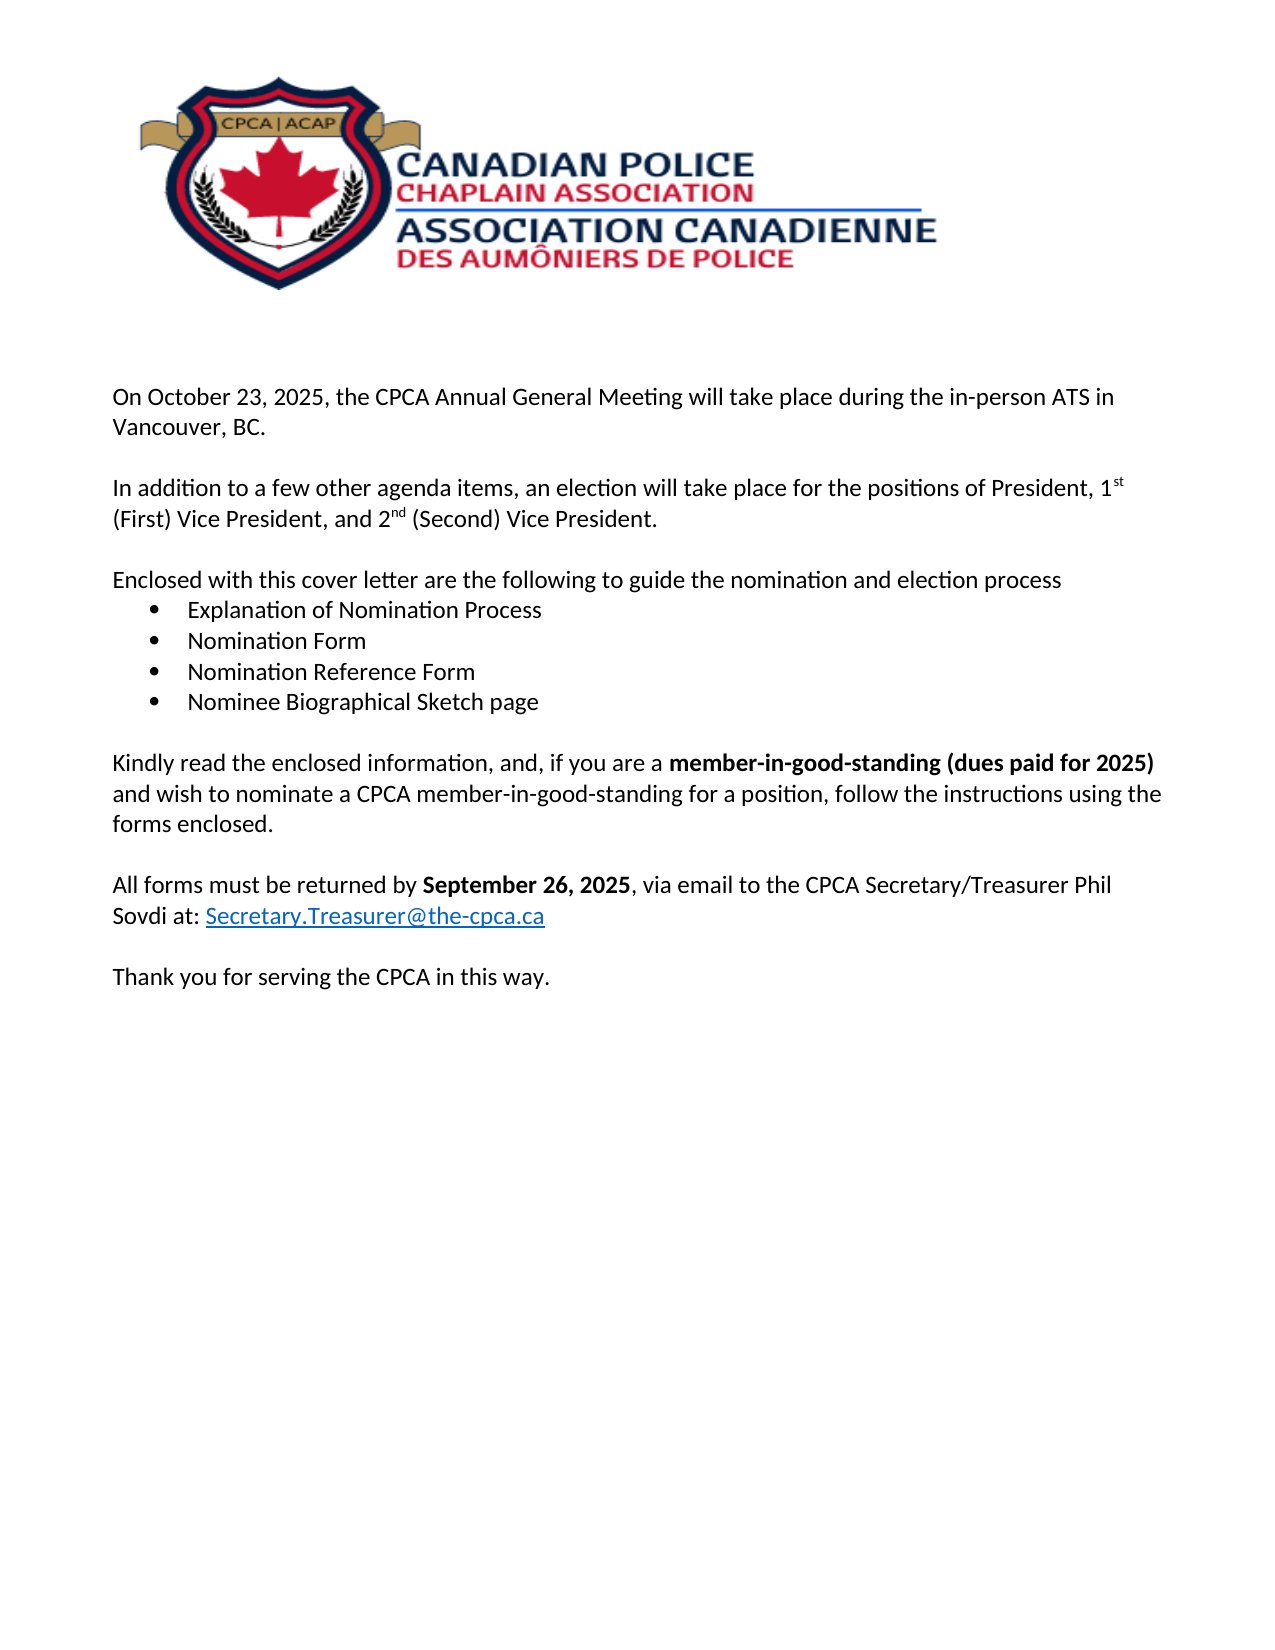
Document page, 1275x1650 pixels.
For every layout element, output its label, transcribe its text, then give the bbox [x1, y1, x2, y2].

list Explanation of Nomination Process [150, 595, 1163, 625]
text On October 23, 2025, the CPCA Annual General Meeting will take place during the in-person ATS in Vancouver, BC. [112, 381, 1163, 442]
list Nomination Form [150, 625, 1163, 656]
list Nominee Biographical Sketch page [150, 686, 1163, 717]
list Nomination Reference Form [150, 656, 1163, 686]
text All forms must be returned by September 26, 2025, via email to the CPCA Secretary/Treasurer Phil Sovdi at: Secretary.Treasurer@the-cpca.ca [112, 869, 1163, 930]
text In addition to a few other agenda items, an election will take place for the positions of President, 1st (First) Vice President, and 2nd (Second) Vice President. [112, 473, 1163, 534]
text Kindly read the enclosed information, and, if you are a member-in-good-standing (dues paid for 2025) and wish to nominate a CPCA member-in-good-standing for a position, follow the instructions using the forms enclosed. [112, 747, 1163, 839]
picture [112, 73, 940, 290]
text Thank you for serving the CPCA in this way. [112, 961, 1163, 991]
text Enclosed with this cover letter are the following to guide the nomination and election process [112, 564, 1163, 595]
